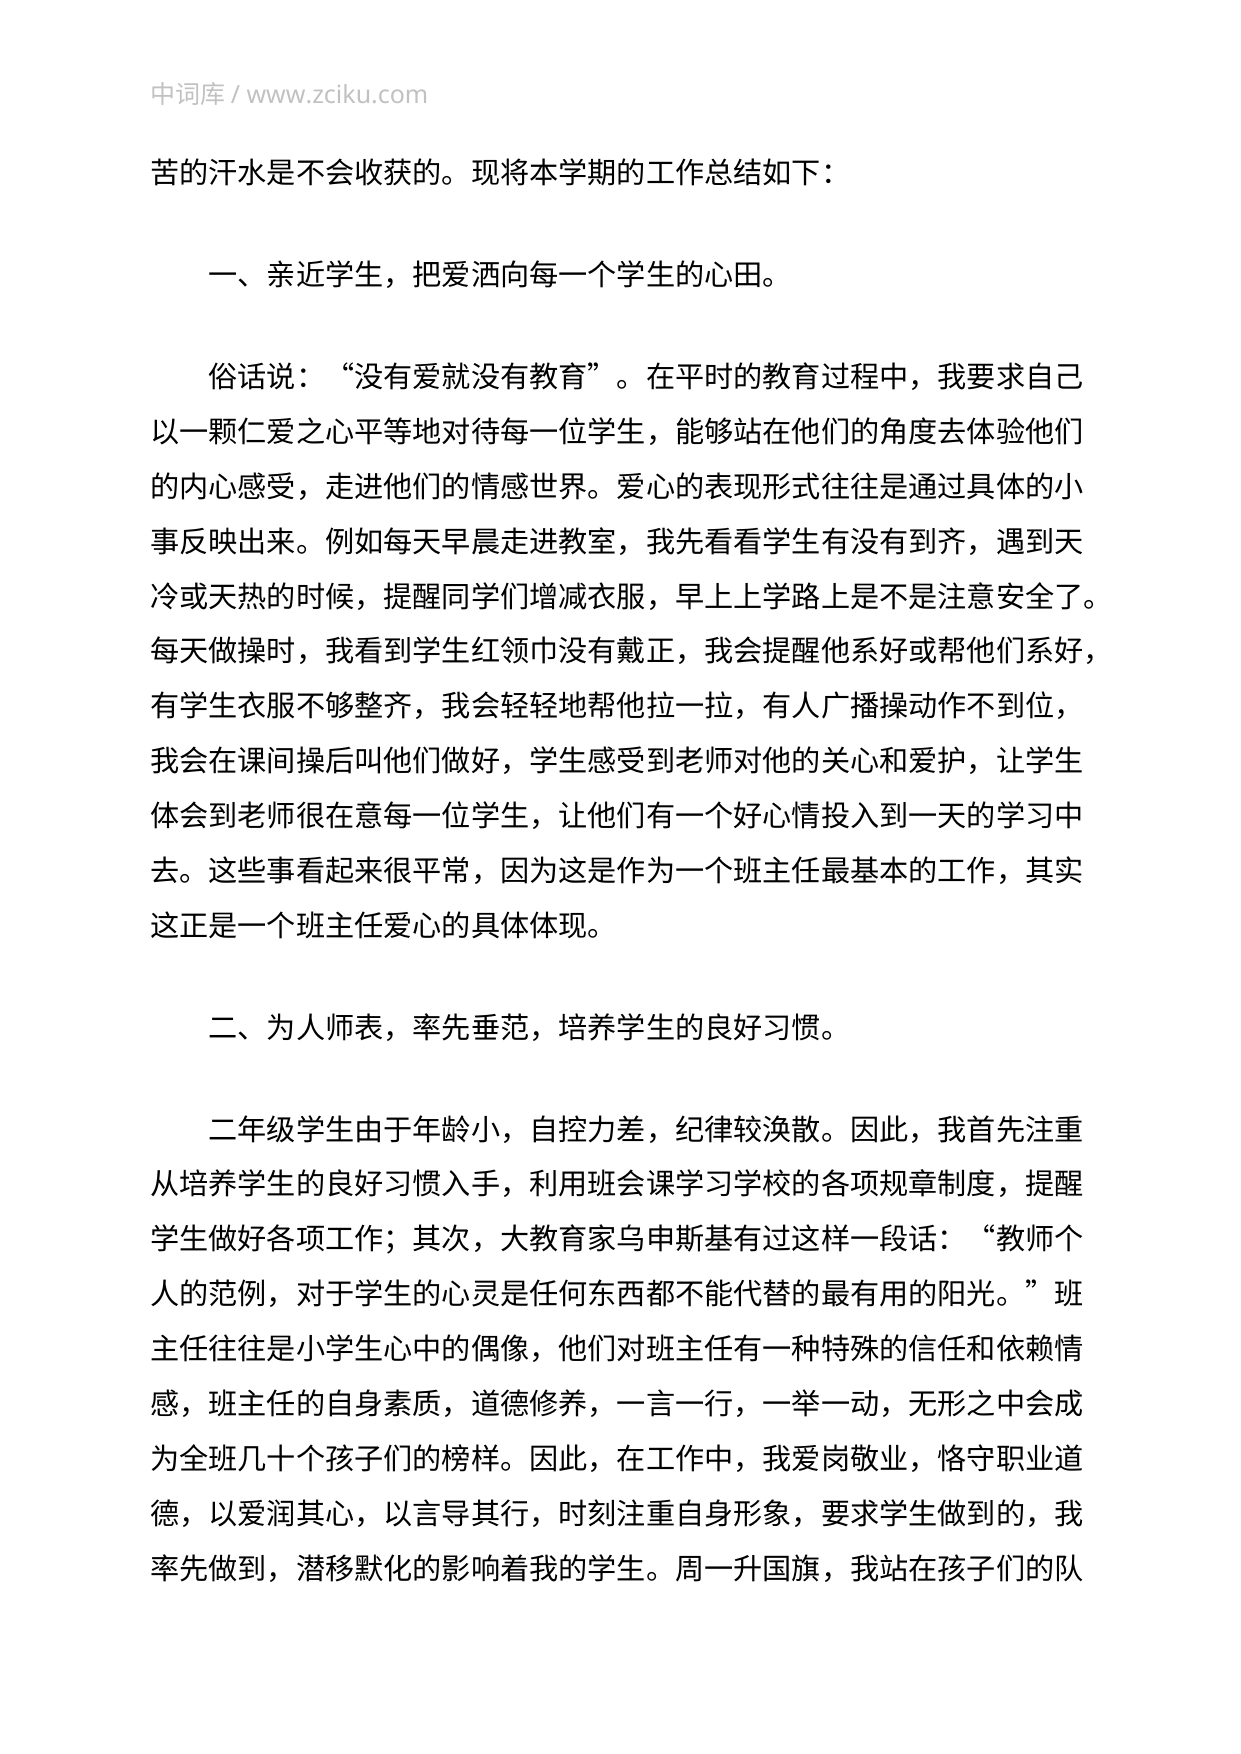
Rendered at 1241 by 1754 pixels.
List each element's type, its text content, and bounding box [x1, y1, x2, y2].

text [150, 1106, 1090, 1587]
text 一、亲近学生，把爱洒向每一个学生的心田。 [150, 252, 1090, 294]
text 二、为人师表，率先垂范，培养学生的良好习惯。 [150, 1004, 1090, 1047]
text 俗话说：“没有爱就没有教育”。在平时的教育过程中，我要求自己以一颗仁爱之心平等地对待每一位学生，能够站在他们的角度去体验他们的内心感受，走进他们的情感世界。爱心的表现形式往往是通过具体的小事反映出来。例如每天早晨走进教室，我先看看学生有没有到齐，遇到天冷或天热的时候，提醒同学们增减衣服，早上上学路上是不是注意安全了。每天做操时，我看到学生红领巾没有戴正，我会提醒他系好或帮他们系好，有学生衣服不够整齐，我会轻轻地帮他拉一拉，有人广播操动作不到位，我会在课间操后叫他们做好，学生感受到老师对他的关心和爱护，让学生体会到老师很在意每一位学生，让他们有一个好心情投入到一天的学习中去。这些事看起来很平常，因为这是作为一个班主任最基本的工作，其实这正是一个班主任爱心的具体体现。 [150, 353, 1090, 945]
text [150, 150, 1090, 192]
